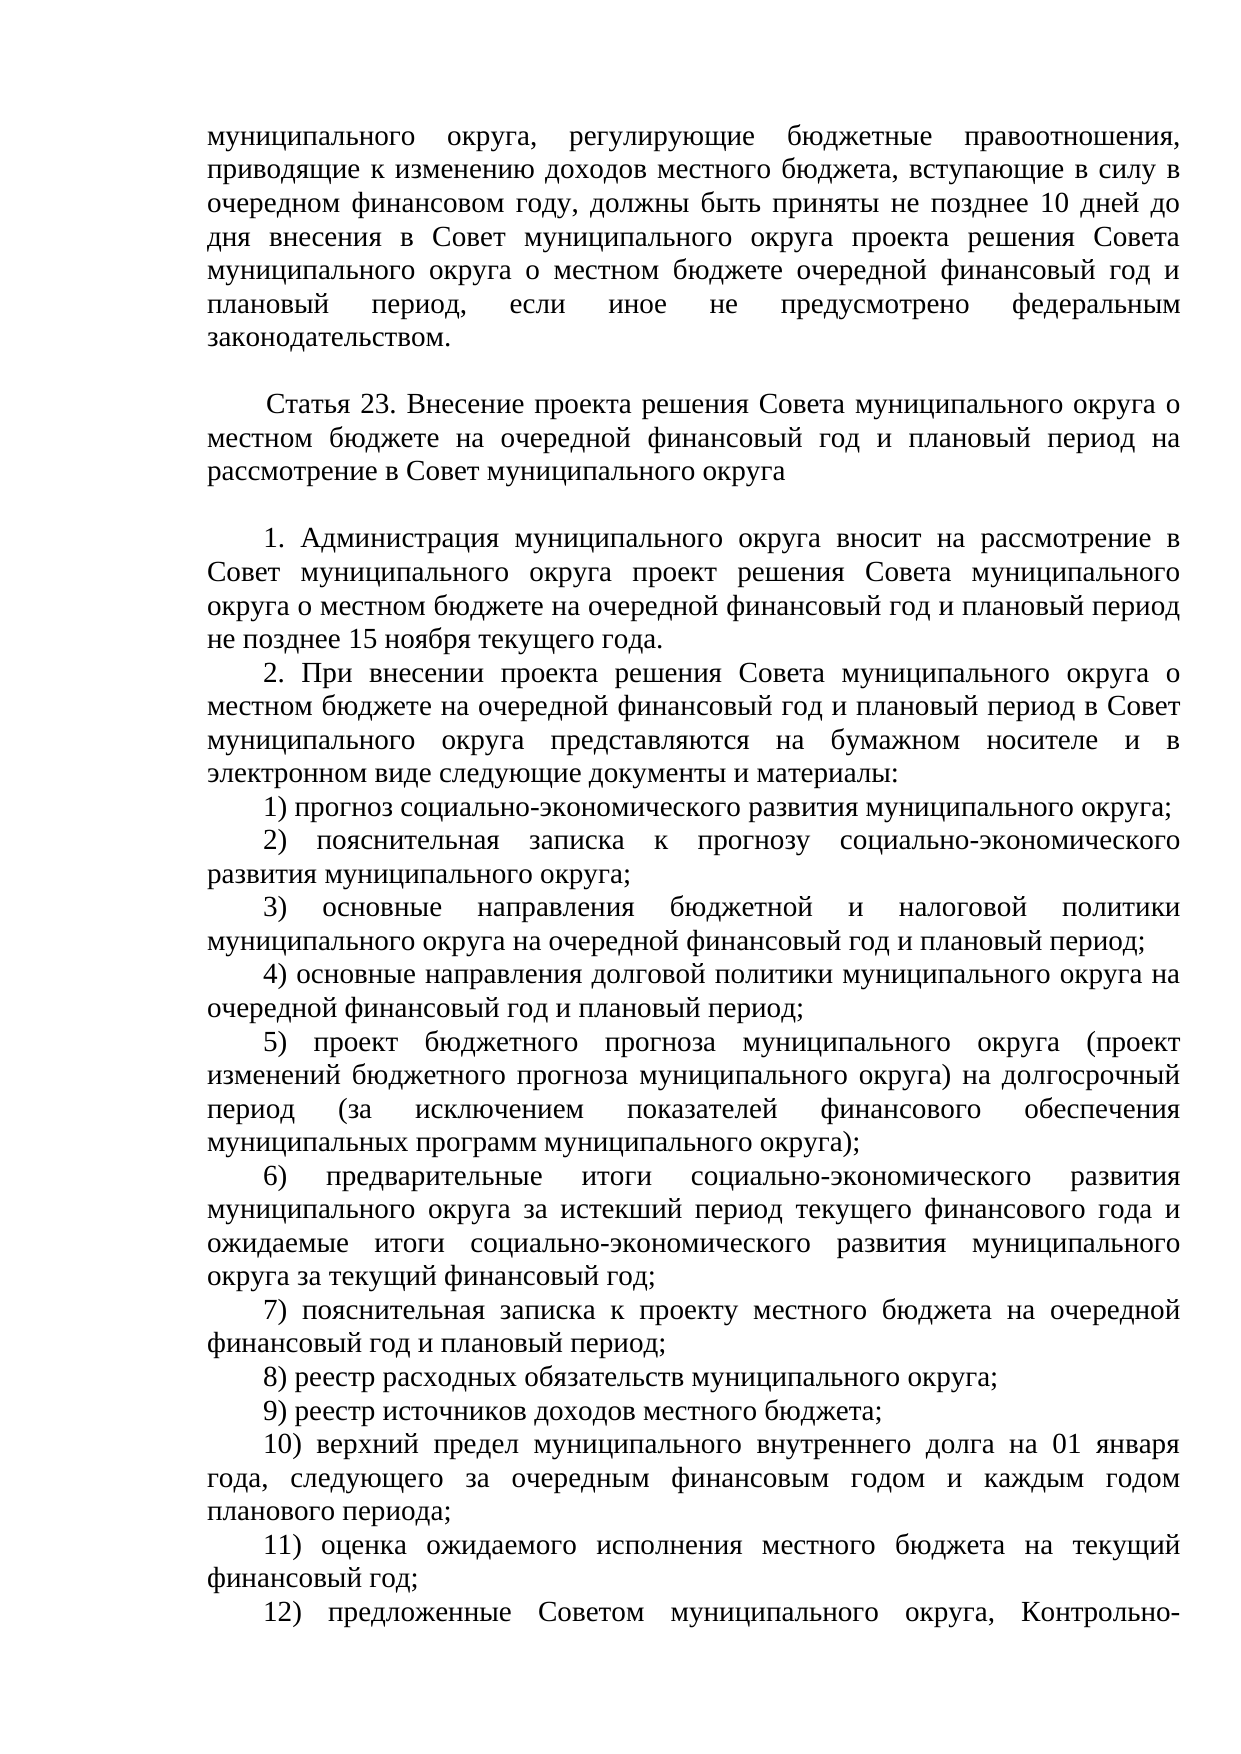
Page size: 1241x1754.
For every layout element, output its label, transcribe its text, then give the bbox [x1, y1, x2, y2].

text 6) предварительные итоги социально-экономического развития муниципального округа за истекший период текущего финансового года и ожидаемые итоги социально-экономического развития муниципального округа за текущий финансовый год; [207, 1158, 1181, 1292]
text 1. Администрация муниципального округа вносит на рассмотрение в Совет муниципального округа проект решения Совета муниципального округа о местном бюджете на очередной финансовый год и плановый период не позднее 15 ноября текущего года. [207, 521, 1181, 655]
text 5) проект бюджетного прогноза муниципального округа (проект изменений бюджетного прогноза муниципального округа) на долгосрочный период (за исключением показателей финансового обеспечения муниципальных программ муниципального округа); [207, 1024, 1181, 1158]
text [207, 118, 1181, 353]
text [207, 1594, 1181, 1627]
text 4) основные направления долговой политики муниципального округа на очередной финансовый год и плановый период; [207, 957, 1181, 1024]
text 1) прогноз социально-экономического развития муниципального округа; [207, 789, 1181, 822]
text 2) пояснительная записка к прогнозу социально-экономического развития муниципального округа; [207, 822, 1181, 889]
title Статья 23. Внесение проекта решения Совета муниципального округа о местном бюджете на очередной финансовый год и плановый период на рассмотрение в Совет муниципального округа [207, 386, 1181, 487]
text 3) основные направления бюджетной и налоговой политики муниципального округа на очередной финансовый год и плановый период; [207, 889, 1181, 957]
text 8) реестр расходных обязательств муниципального округа; [207, 1359, 1181, 1393]
text 10) верхний предел муниципального внутреннего долга на 01 января года, следующего за очередным финансовым годом и каждым годом планового периода; [207, 1426, 1181, 1527]
text 9) реестр источников доходов местного бюджета; [207, 1393, 1181, 1426]
text 7) пояснительная записка к проекту местного бюджета на очередной финансовый год и плановый период; [207, 1292, 1181, 1359]
text 2. При внесении проекта решения Совета муниципального округа о местном бюджете на очередной финансовый год и плановый период в Совет муниципального округа представляются на бумажном носителе и в электронном виде следующие документы и материалы: [207, 655, 1181, 789]
text 11) оценка ожидаемого исполнения местного бюджета на текущий финансовый год; [207, 1527, 1181, 1594]
